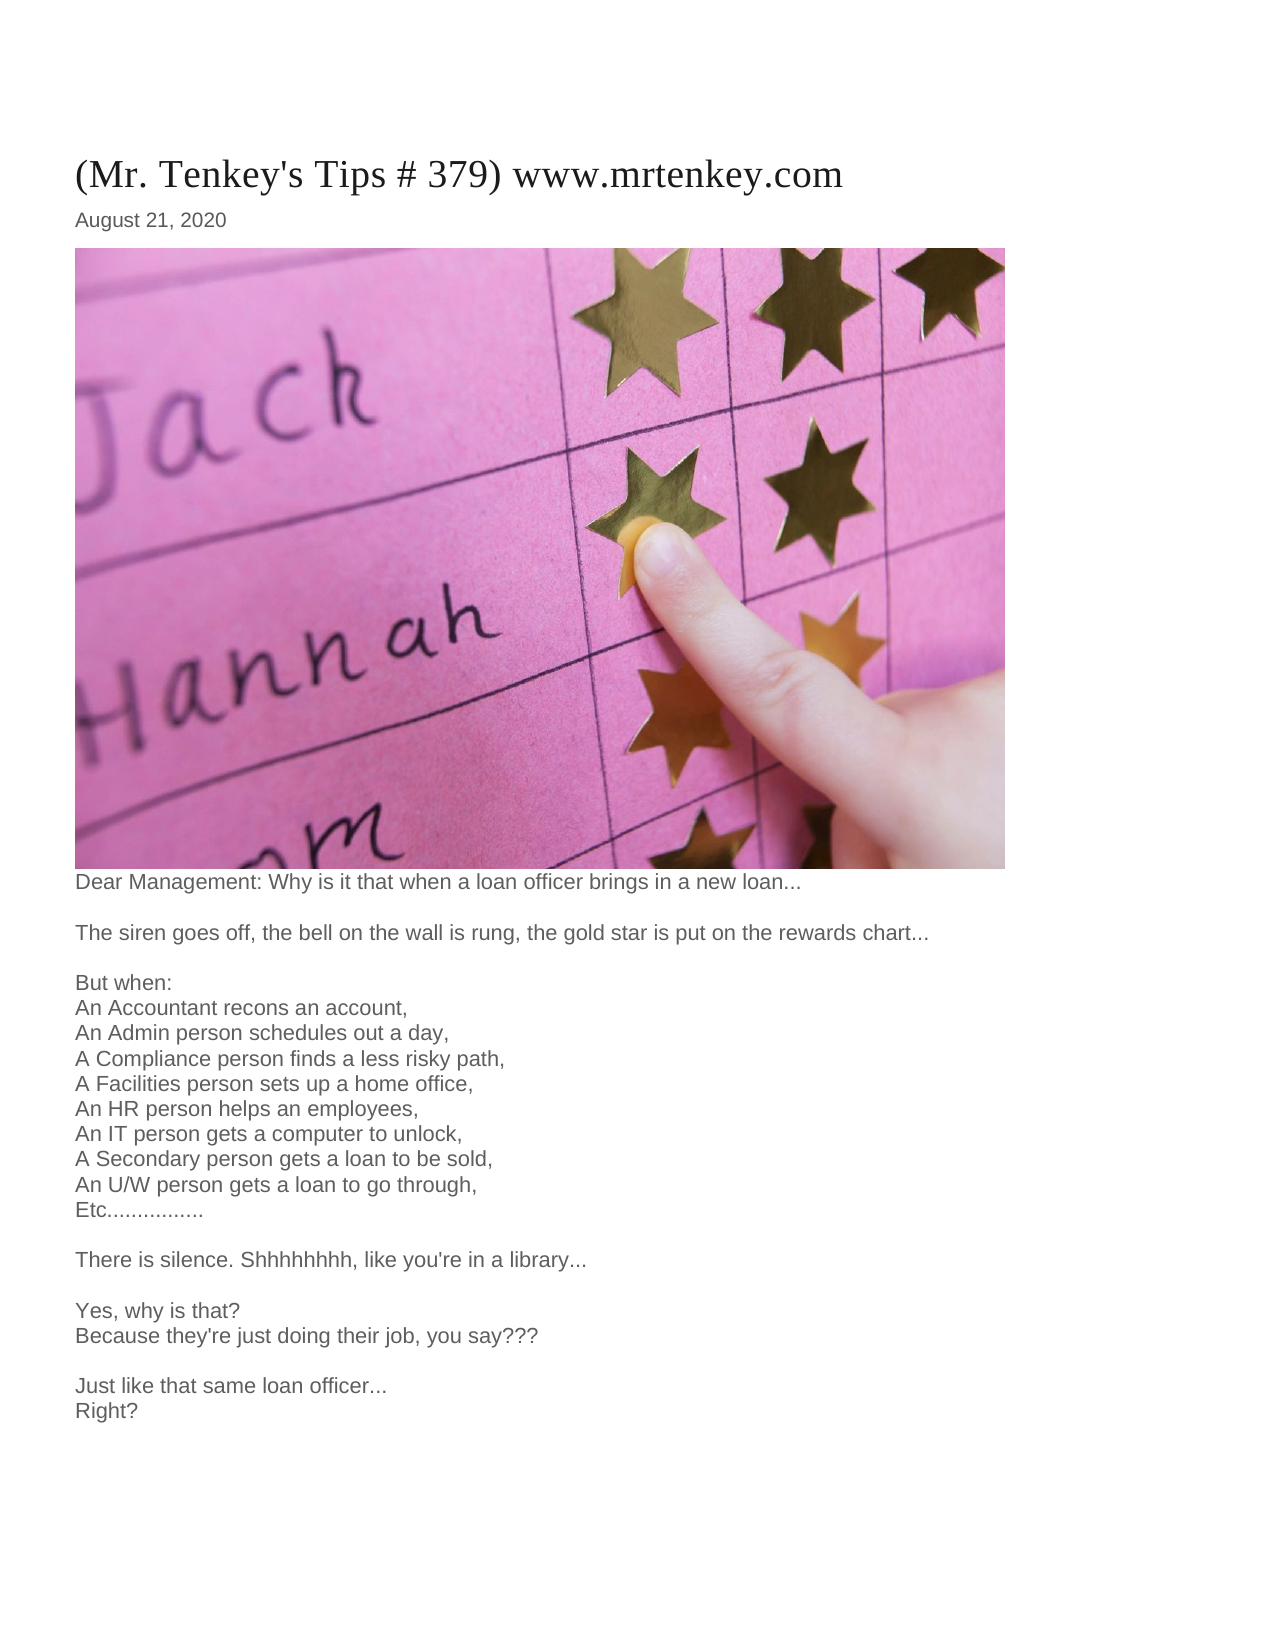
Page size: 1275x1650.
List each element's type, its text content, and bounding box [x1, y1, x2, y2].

text (Mr. Tenkey's Tips # 379) www.mrtenkey.com [75, 150, 1200, 196]
picture [75, 248, 1005, 869]
text Dear Management: Why is it that when a loan officer brings in a new loan... The siren goes off, the bell on the wall is rung, the gold star is put on the rewards chart... But when: An Accountant recons an account, An Admin person schedules out a day, A Compliance person finds a less risky path, A Facilities person sets up a home office, An HR person helps an employees, An IT person gets a computer to unlock, A Secondary person gets a loan to be sold, An U/W person gets a loan to go through, Etc................ There is silence. Shhhhhhhh, like you're in a library... Yes, why is that? Because they're just doing their job, you say??? Just like that same loan officer... Right? [75, 869, 1200, 1424]
text August 21, 2020 [75, 208, 1200, 232]
